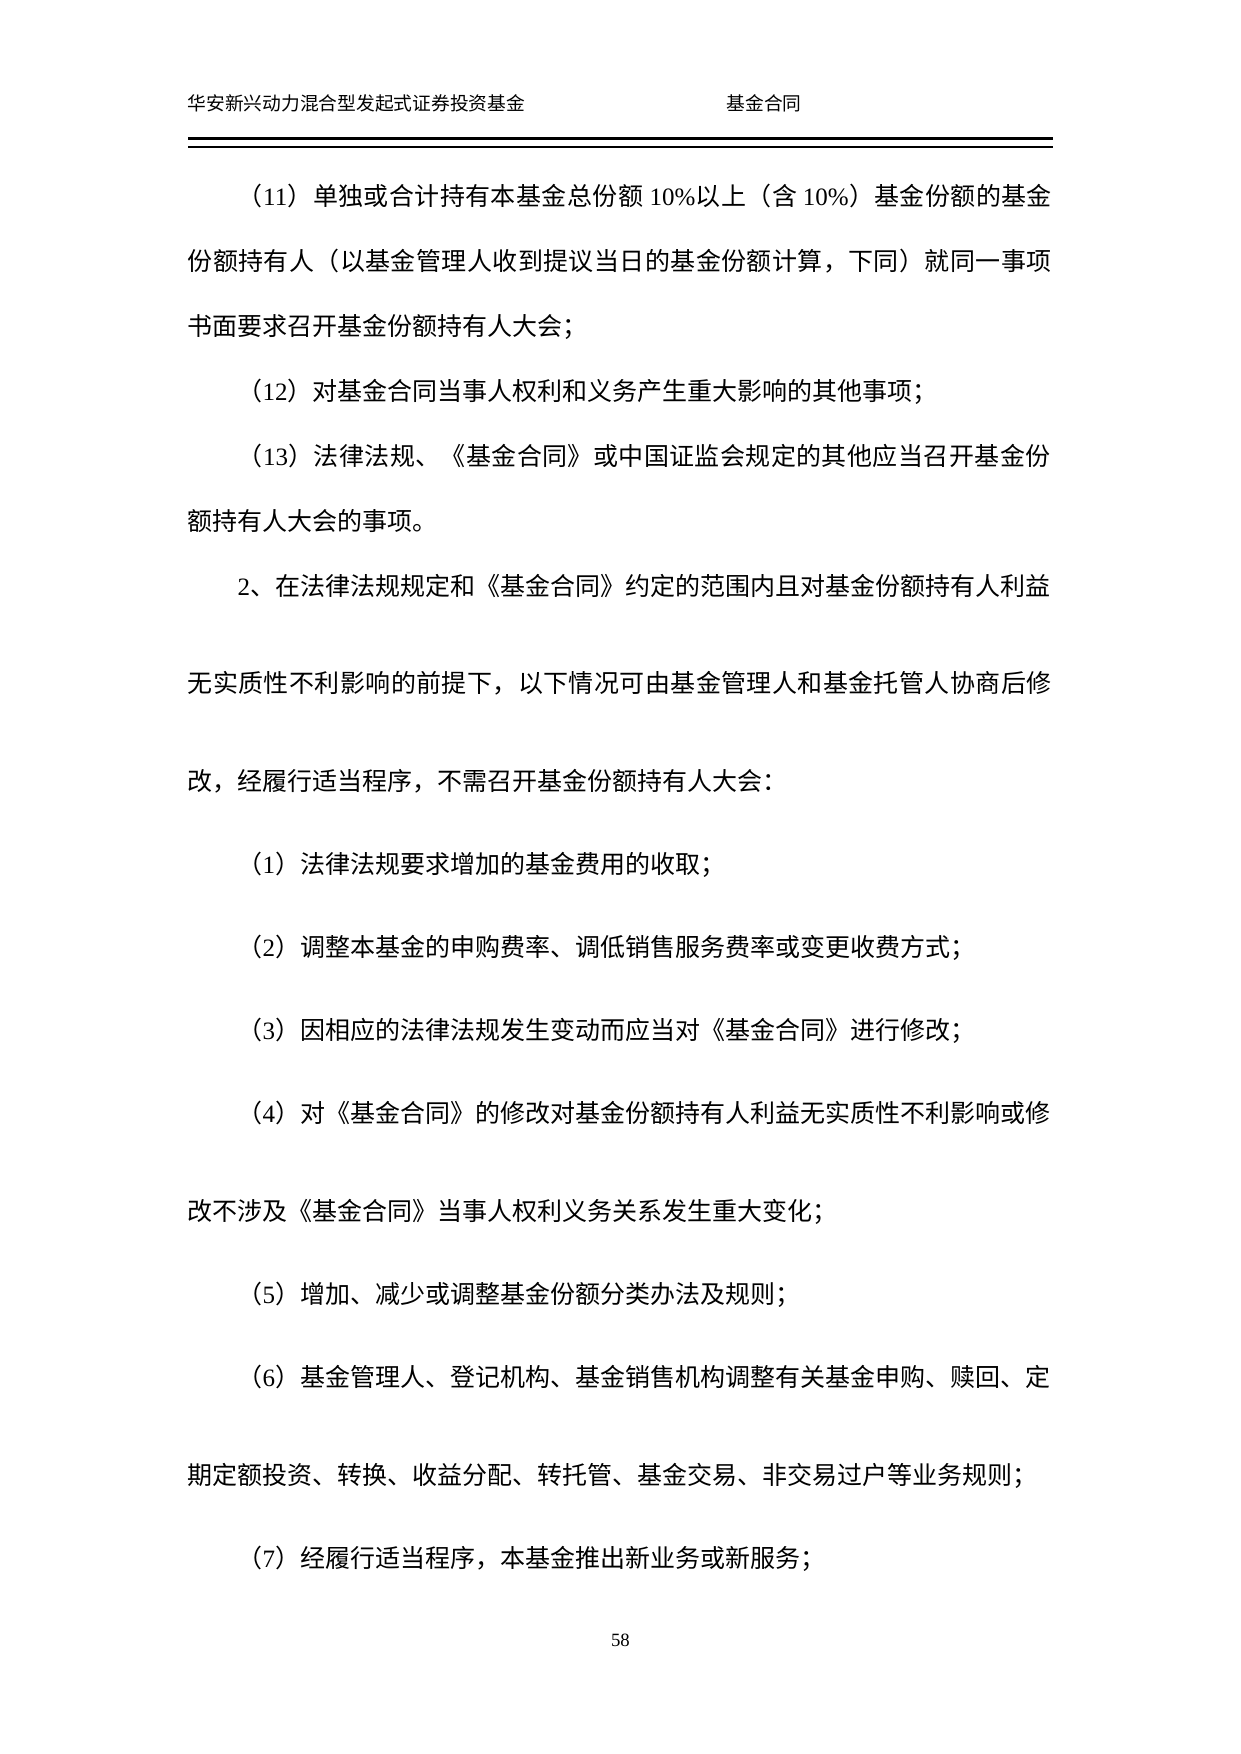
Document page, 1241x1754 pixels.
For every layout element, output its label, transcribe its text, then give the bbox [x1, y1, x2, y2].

text （11）单独或合计持有本基金总份额10%以上（含10%）基金份额的基金份额持有人（以基金管理人收到提议当日的基金份额计算，下同）就同一事项书面要求召开基金份额持有人大会； [187, 162, 1053, 357]
text （5）增加、减少或调整基金份额分类办法及规则； [187, 1260, 1053, 1325]
text （3）因相应的法律法规发生变动而应当对《基金合同》进行修改； [187, 996, 1053, 1061]
text （2）调整本基金的申购费率、调低销售服务费率或变更收费方式； [187, 913, 1053, 978]
text （6）基金管理人、登记机构、基金销售机构调整有关基金申购、赎回、定期定额投资、转换、收益分配、转托管、基金交易、非交易过户等业务规则； [187, 1343, 1053, 1506]
text （1）法律法规要求增加的基金费用的收取； [187, 830, 1053, 895]
text （4）对《基金合同》的修改对基金份额持有人利益无实质性不利影响或修改不涉及《基金合同》当事人权利义务关系发生重大变化； [187, 1079, 1053, 1242]
text （12）对基金合同当事人权利和义务产生重大影响的其他事项； [187, 357, 1053, 422]
text 2、在法律法规规定和《基金合同》约定的范围内且对基金份额持有人利益无实质性不利影响的前提下，以下情况可由基金管理人和基金托管人协商后修改，经履行适当程序，不需召开基金份额持有人大会： [187, 552, 1053, 812]
text （13）法律法规、《基金合同》或中国证监会规定的其他应当召开基金份额持有人大会的事项。 [187, 422, 1053, 552]
text （7）经履行适当程序，本基金推出新业务或新服务； [187, 1524, 1053, 1589]
